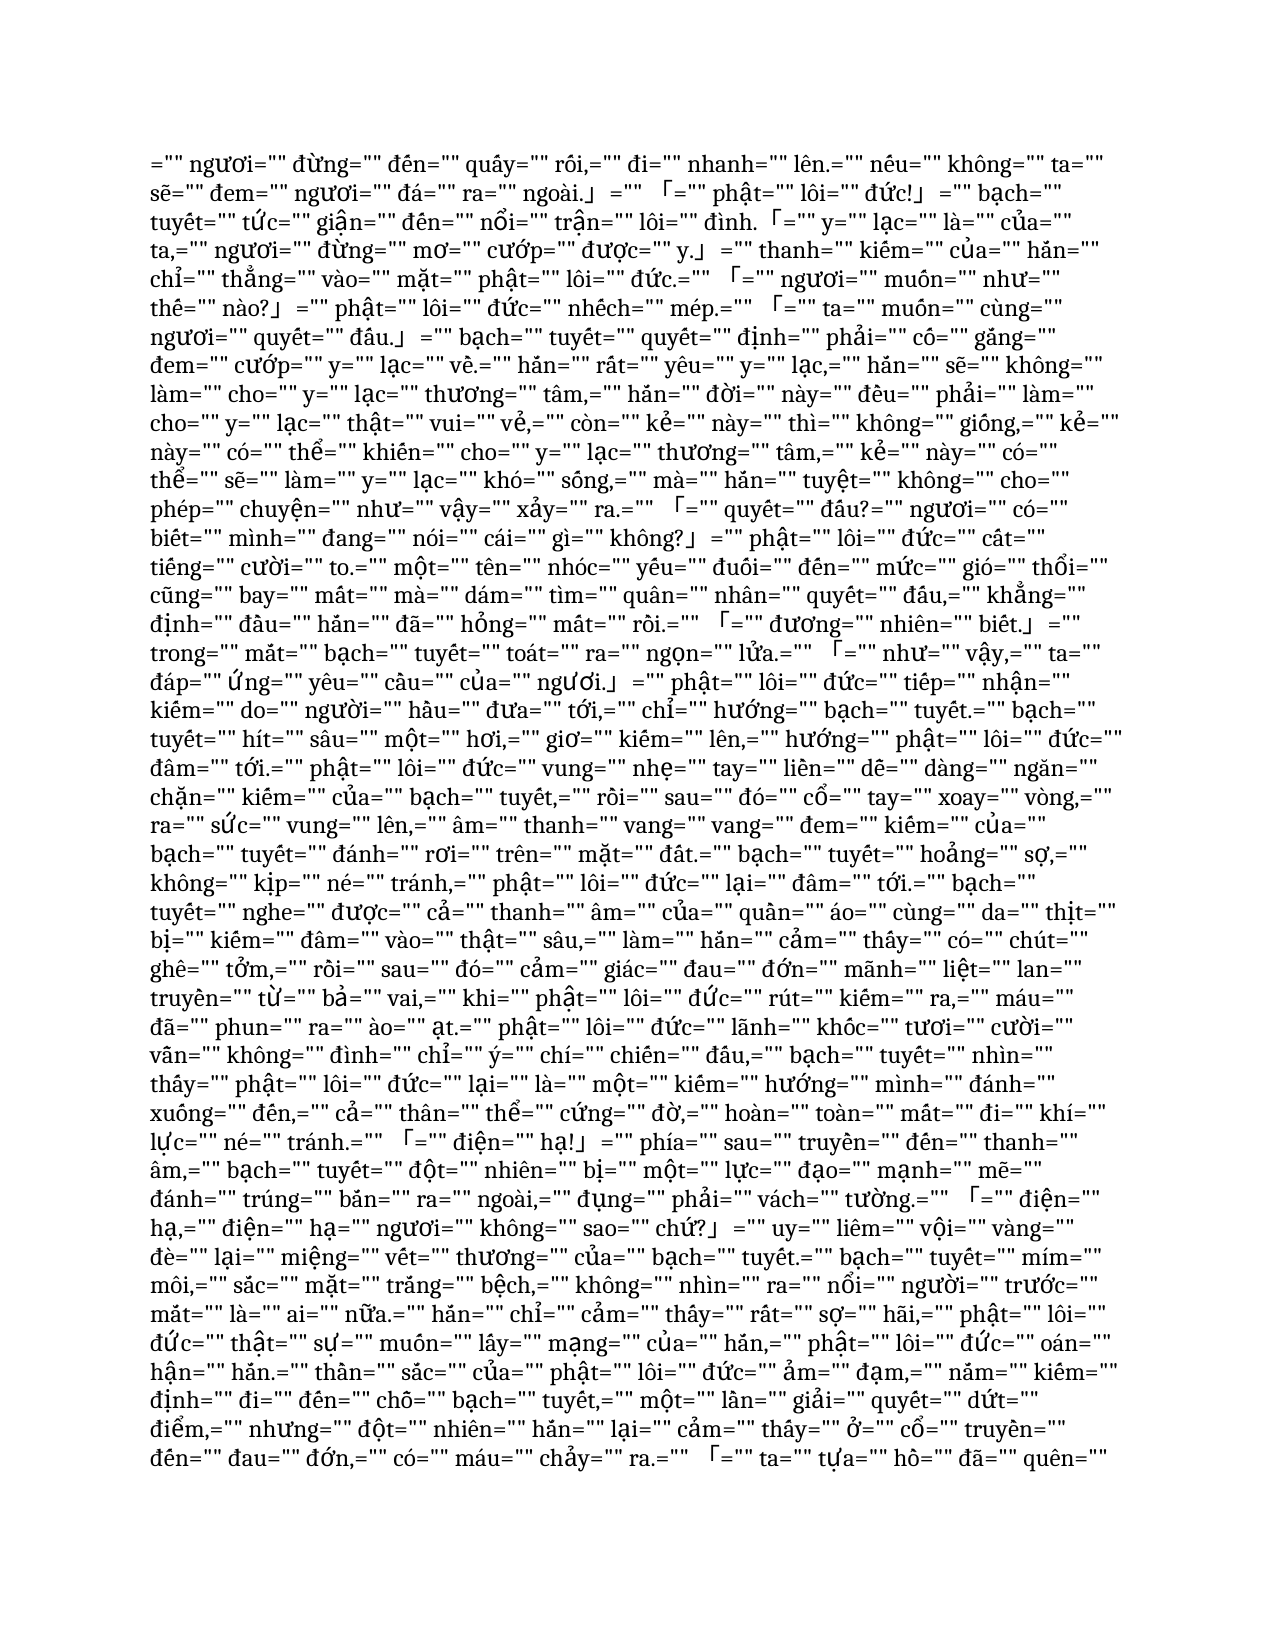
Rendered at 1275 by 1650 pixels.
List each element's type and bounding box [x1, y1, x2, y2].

text [150, 150, 1125, 1472]
